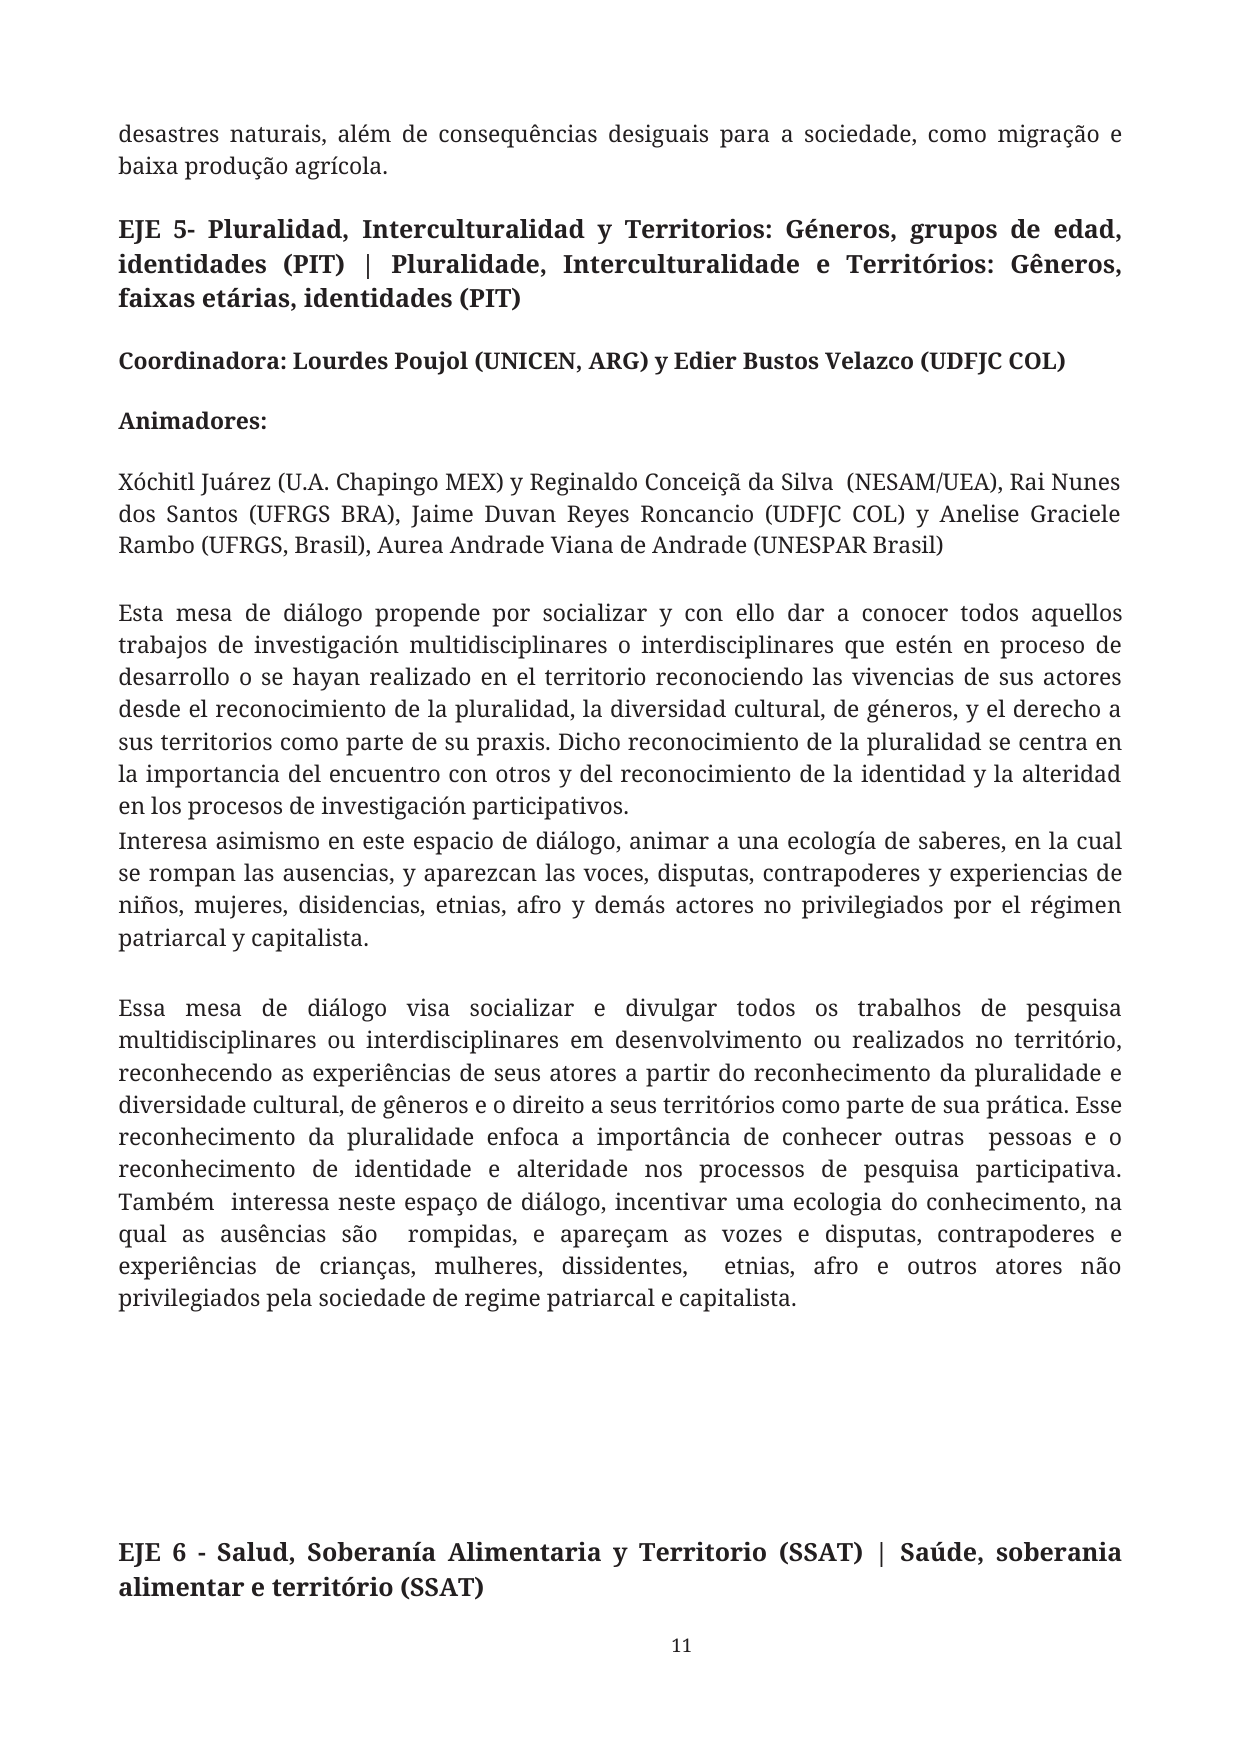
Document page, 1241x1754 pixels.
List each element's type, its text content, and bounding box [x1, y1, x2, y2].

text EJE 5- Pluralidad, Interculturalidad y Territorios: Géneros, grupos de edad, identidades (PIT) | Pluralidade, Interculturalidade e Territórios: Gêneros, faixas etárias, identidades (PIT) [118, 212, 1124, 315]
text Coordinadora: Lourdes Poujol (UNICEN, ARG) y Edier Bustos Velazco (UDFJC COL) [118, 345, 1124, 376]
text EJE 6 - Salud, Soberanía Alimentaria y Territorio (SSAT) | Saúde, soberania alimentar e território (SSAT) [118, 1535, 1124, 1604]
text Essa mesa de diálogo visa socializar e divulgar todos os trabalhos de pesquisa multidisciplinares ou interdisciplinares em desenvolvimento ou realizados no território, reconhecendo as experiências de seus atores a partir do reconhecimento da pluralidade e diversidade cultural, de gêneros e o direito a seus territórios como parte de sua prática. Esse reconhecimento da pluralidade enfoca a importância de conhecer outras pessoas e o reconhecimento de identidade e alteridade nos processos de pesquisa participativa. Também interessa neste espaço de diálogo, incentivar uma ecologia do conhecimento, na qual as ausências são rompidas, e apareçam as vozes e disputas, contrapoderes e experiências de crianças, mulheres, dissidentes, etnias, afro e outros atores não privilegiados pela sociedade de regime patriarcal e capitalista. [118, 992, 1124, 1313]
text Animadores: [118, 405, 1124, 437]
text Esta mesa de diálogo propende por socializar y con ello dar a conocer todos aquellos trabajos de investigación multidisciplinares o interdisciplinares que estén en proceso de desarrollo o se hayan realizado en el territorio reconociendo las vivencias de sus actores desde el reconocimiento de la pluralidad, la diversidad cultural, de géneros, y el derecho a sus territorios como parte de su praxis. Dicho reconocimiento de la pluralidad se centra en la importancia del encuentro con otros y del reconocimiento de la identidad y la alteridad en los procesos de investigación participativos. [118, 597, 1124, 821]
text Xóchitl Juárez (U.A. Chapingo MEX) y Reginaldo Conceiçã da Silva (NESAM/UEA), Rai Nunes dos Santos (UFRGS BRA), Jaime Duvan Reyes Roncancio (UDFJC COL) y Anelise Graciele Rambo (UFRGS, Brasil), Aurea Andrade Viana de Andrade (UNESPAR Brasil) [118, 466, 1122, 561]
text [118, 118, 1124, 182]
text Interesa asimismo en este espacio de diálogo, animar a una ecología de saberes, en la cual se rompan las ausencias, y aparezcan las voces, disputas, contrapoderes y experiencias de niños, mujeres, disidencias, etnias, afro y demás actores no privilegiados por el régimen patriarcal y capitalista. [118, 825, 1124, 953]
